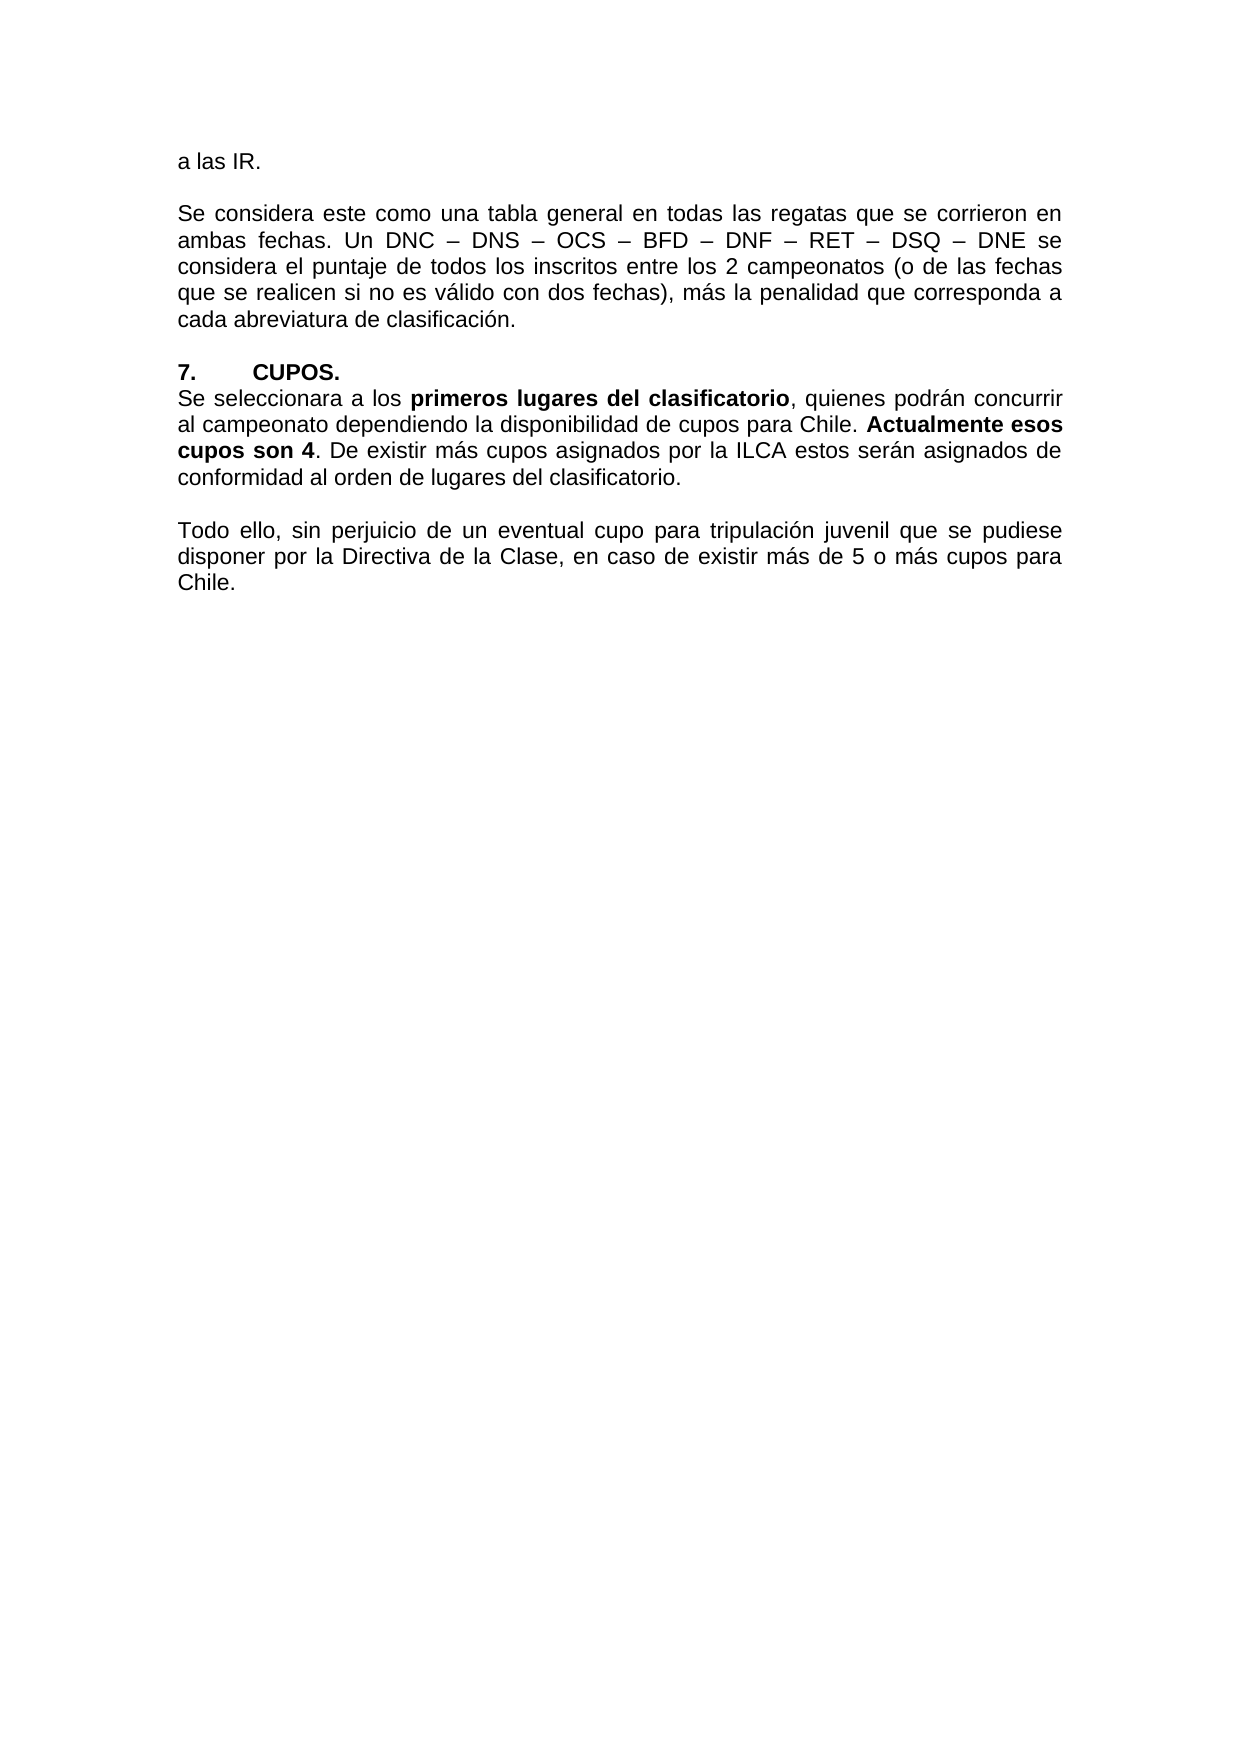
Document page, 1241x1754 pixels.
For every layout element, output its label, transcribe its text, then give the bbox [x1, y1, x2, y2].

text Se seleccionara a los primeros lugares del clasificatorio, quienes podrán concurrir al campeonato dependiendo la disponibilidad de cupos para Chile. Actualmente esos cupos son 4. De existir más cupos asignados por la ILCA estos serán asignados de conformidad al orden de lugares del clasificatorio. [177, 385, 1063, 490]
text Todo ello, sin perjuicio de un eventual cupo para tripulación juvenil que se pudiese disponer por la Directiva de la Clase, en caso de existir más de 5 o más cupos para Chile. [177, 517, 1063, 596]
text Se considera este como una tabla general en todas las regatas que se corrieron en ambas fechas. Un DNC – DNS – OCS – BFD – DNF – RET – DSQ – DNE se considera el puntaje de todos los inscritos entre los 2 campeonatos (o de las fechas que se realicen si no es válido con dos fechas), más la penalidad que corresponda a cada abreviatura de clasificación. [177, 200, 1063, 332]
list CUPOS. [177, 358, 1063, 385]
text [177, 148, 1063, 174]
